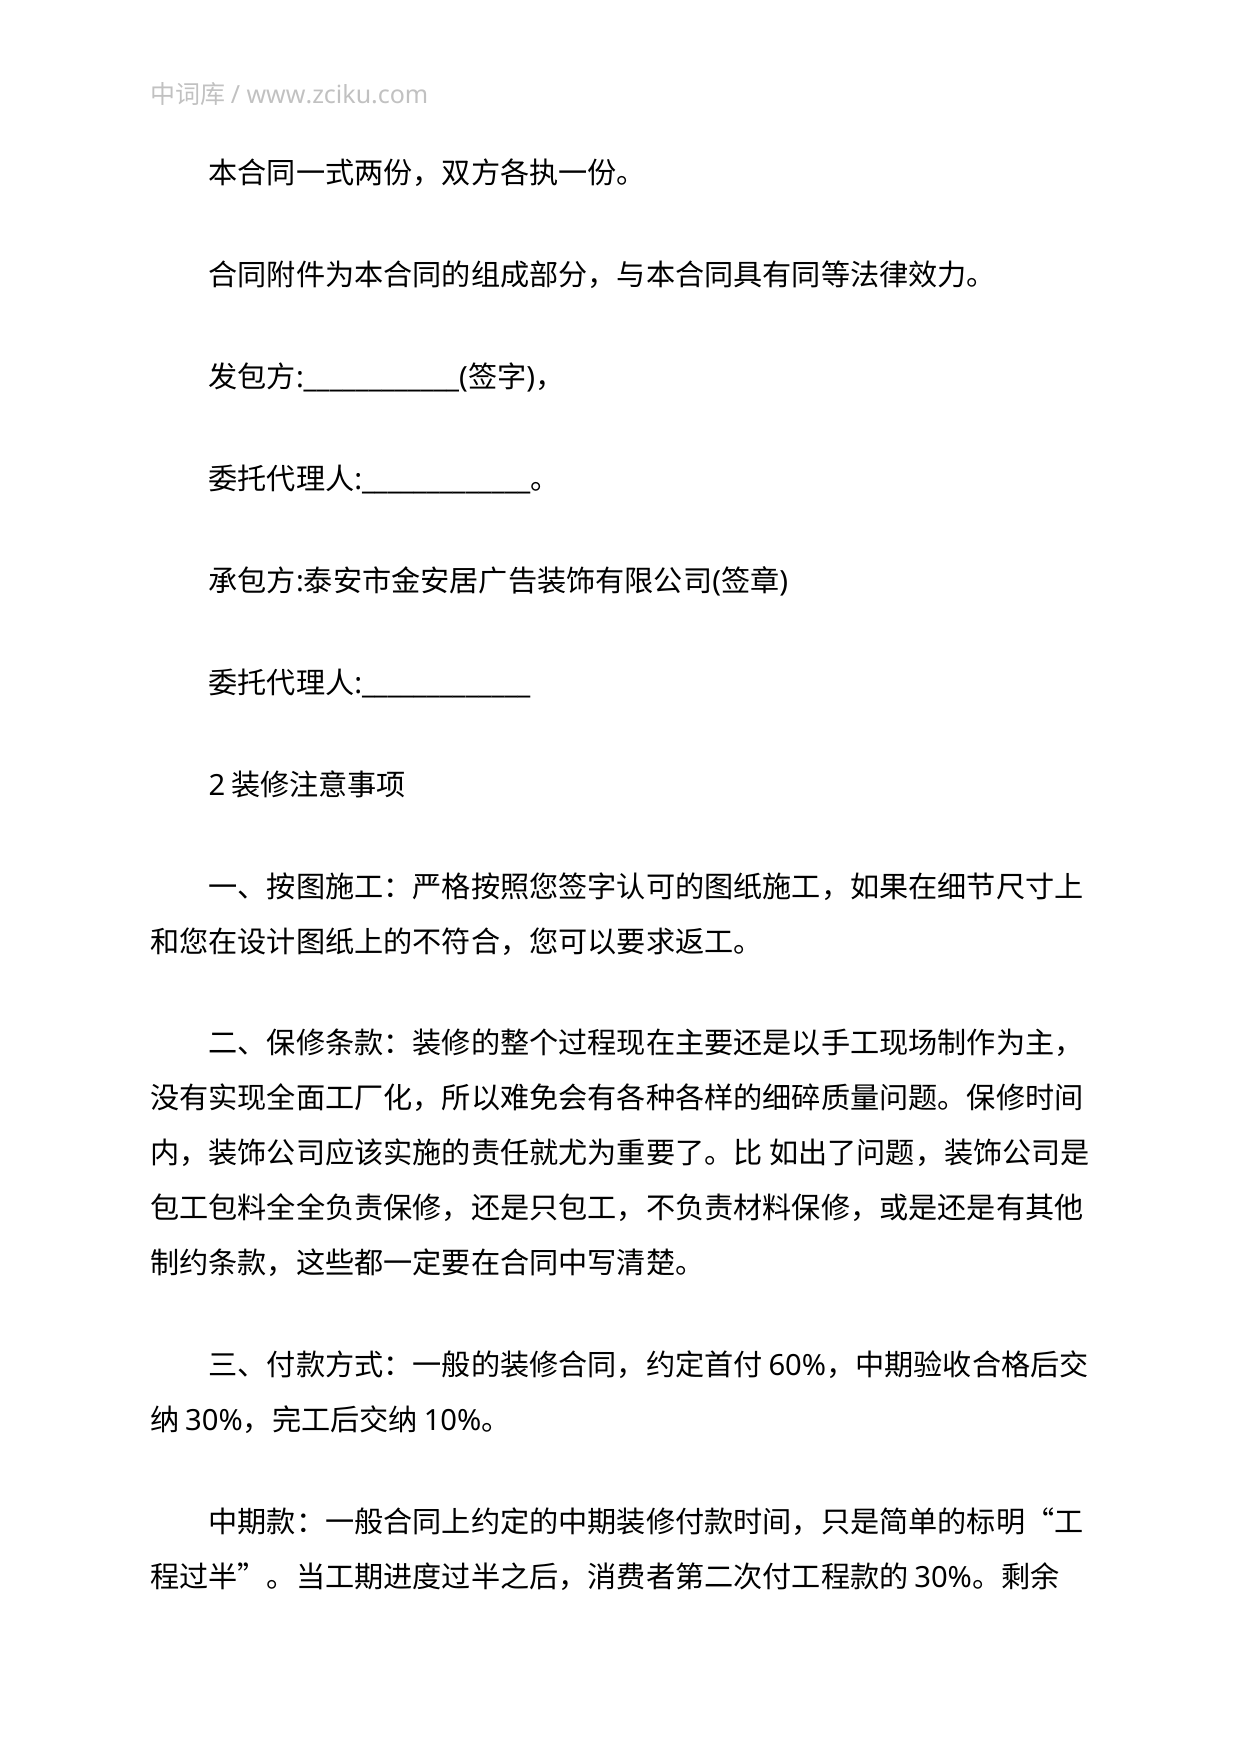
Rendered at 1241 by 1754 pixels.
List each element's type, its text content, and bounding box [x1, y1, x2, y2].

text 承包方:泰安市金安居广告装饰有限公司(签章) [150, 557, 1090, 600]
text 委托代理人:_____________ [150, 659, 1090, 702]
text 三、付款方式：一般的装修合同，约定首付60%，中期验收合格后交纳30%，完工后交纳10%。 [150, 1341, 1090, 1439]
text 一、按图施工：严格按照您签字认可的图纸施工，如果在细节尺寸上和您在设计图纸上的不符合，您可以要求返工。 [150, 863, 1090, 961]
text 发包方:____________(签字)， [150, 353, 1090, 396]
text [150, 1498, 1090, 1596]
text 本合同一式两份，双方各执一份。 [150, 150, 1090, 192]
text 委托代理人:_____________。 [150, 456, 1090, 498]
text 2装修注意事项 [150, 761, 1090, 804]
text 二、保修条款：装修的整个过程现在主要还是以手工现场制作为主，没有实现全面工厂化，所以难免会有各种各样的细碎质量问题。保修时间内，装饰公司应该实施的责任就尤为重要了。比 如出了问题，装饰公司是包工包料全全负责保修，还是只包工，不负责材料保修，或是还是有其他制约条款，这些都一定要在合同中写清楚。 [150, 1020, 1090, 1282]
text 合同附件为本合同的组成部分，与本合同具有同等法律效力。 [150, 252, 1090, 294]
